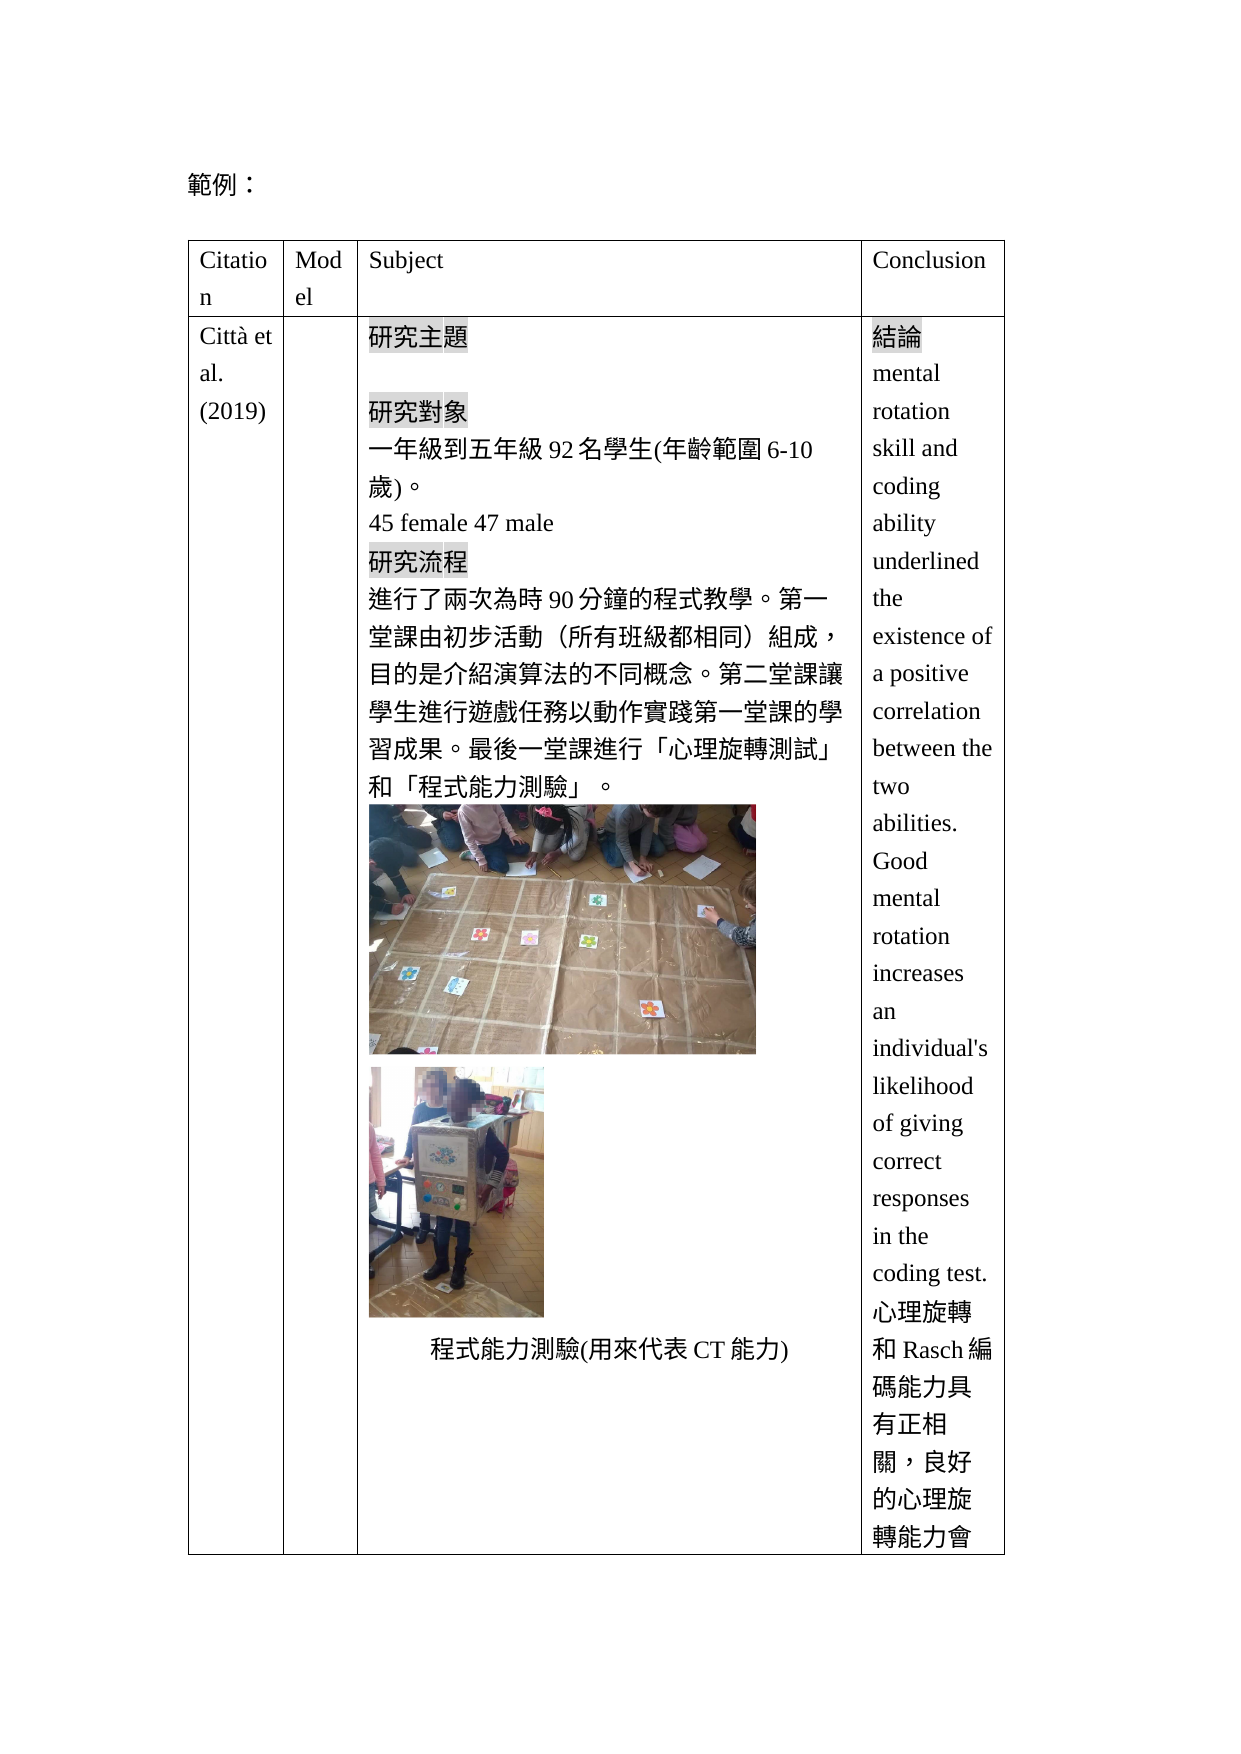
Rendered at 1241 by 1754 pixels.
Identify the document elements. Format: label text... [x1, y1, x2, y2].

table_header Subject [358, 241, 861, 316]
text 範例： [187, 164, 1004, 202]
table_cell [358, 317, 861, 1554]
table_cell Città et al. (2019) [189, 317, 283, 1554]
table_header Citation [189, 241, 283, 316]
table_header Model [284, 241, 357, 316]
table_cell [862, 317, 1004, 1554]
table_header Conclusion [862, 241, 1004, 316]
table_cell [284, 317, 357, 1554]
